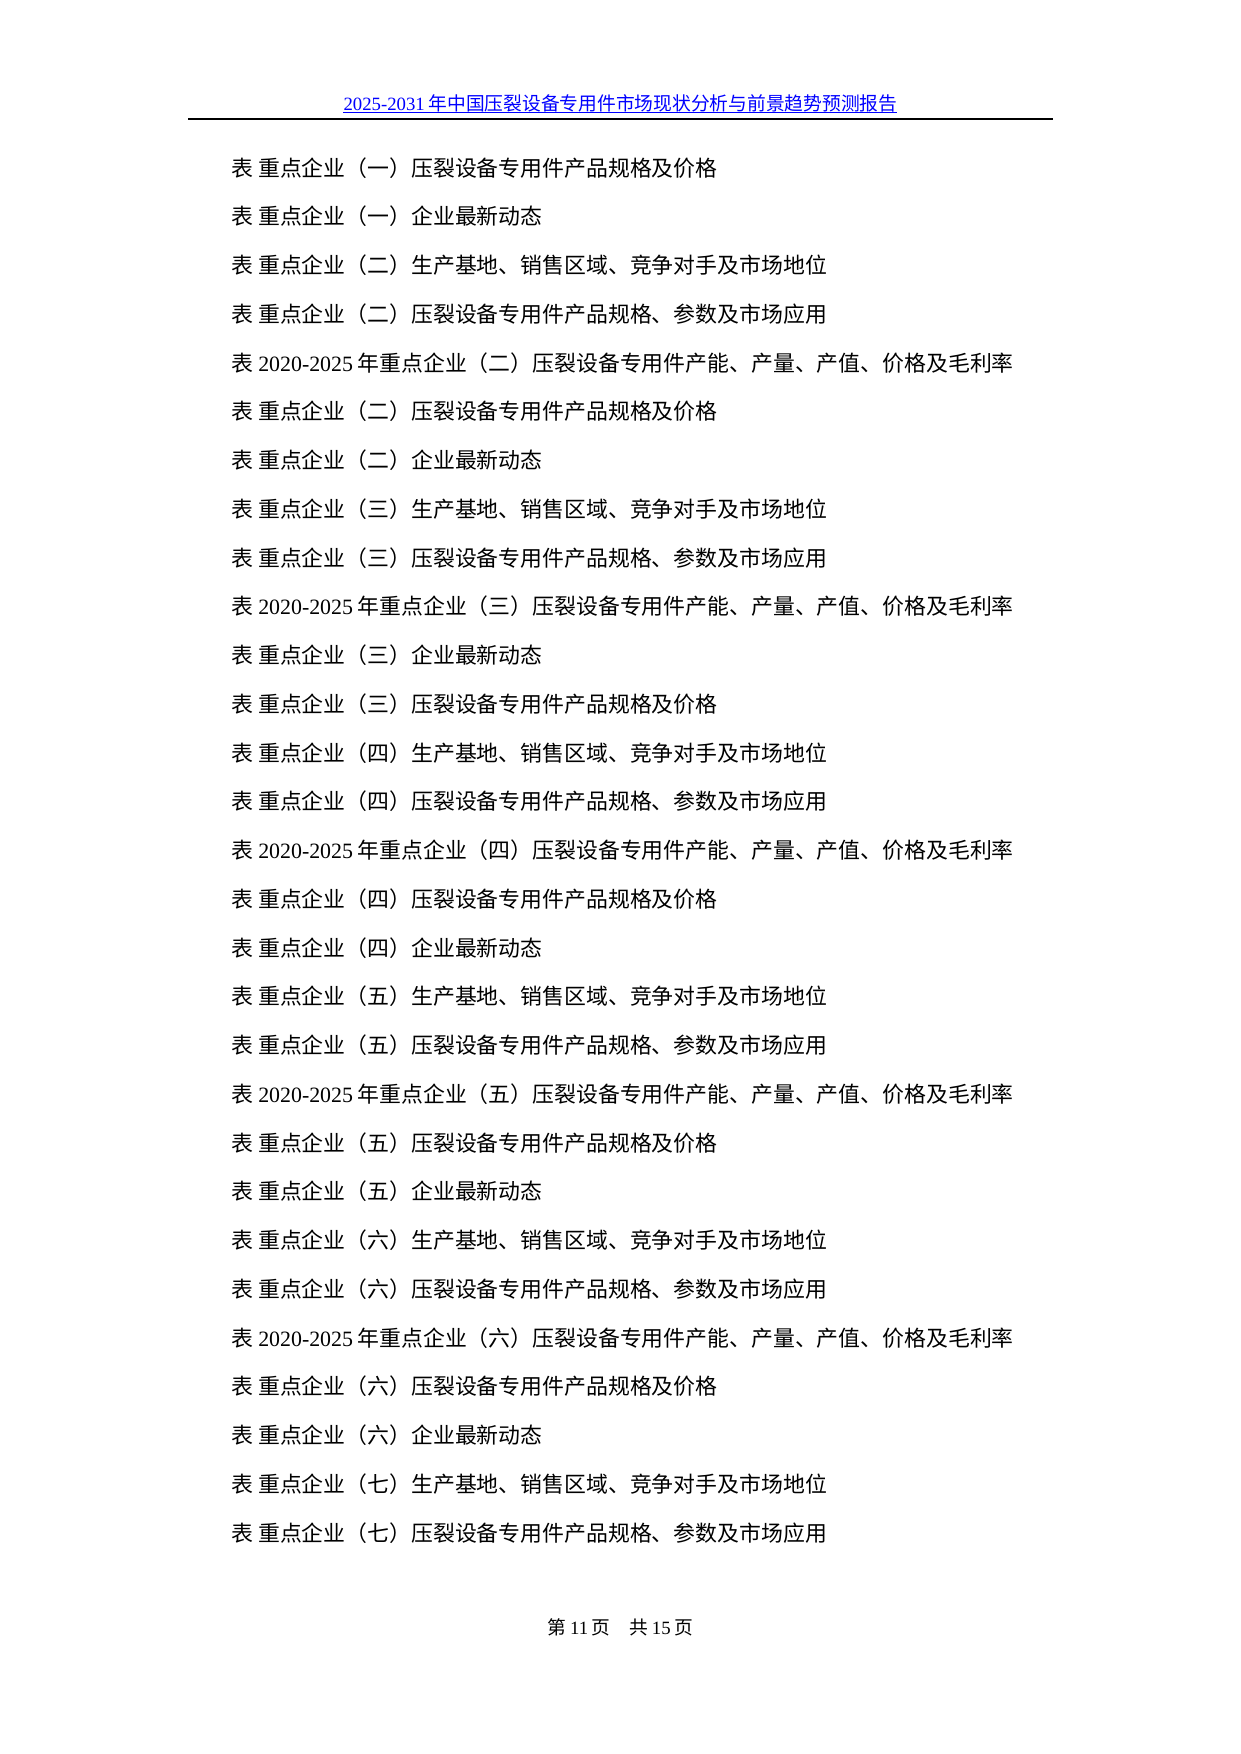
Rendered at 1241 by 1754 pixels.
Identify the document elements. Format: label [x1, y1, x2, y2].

text [187, 150, 1053, 1548]
